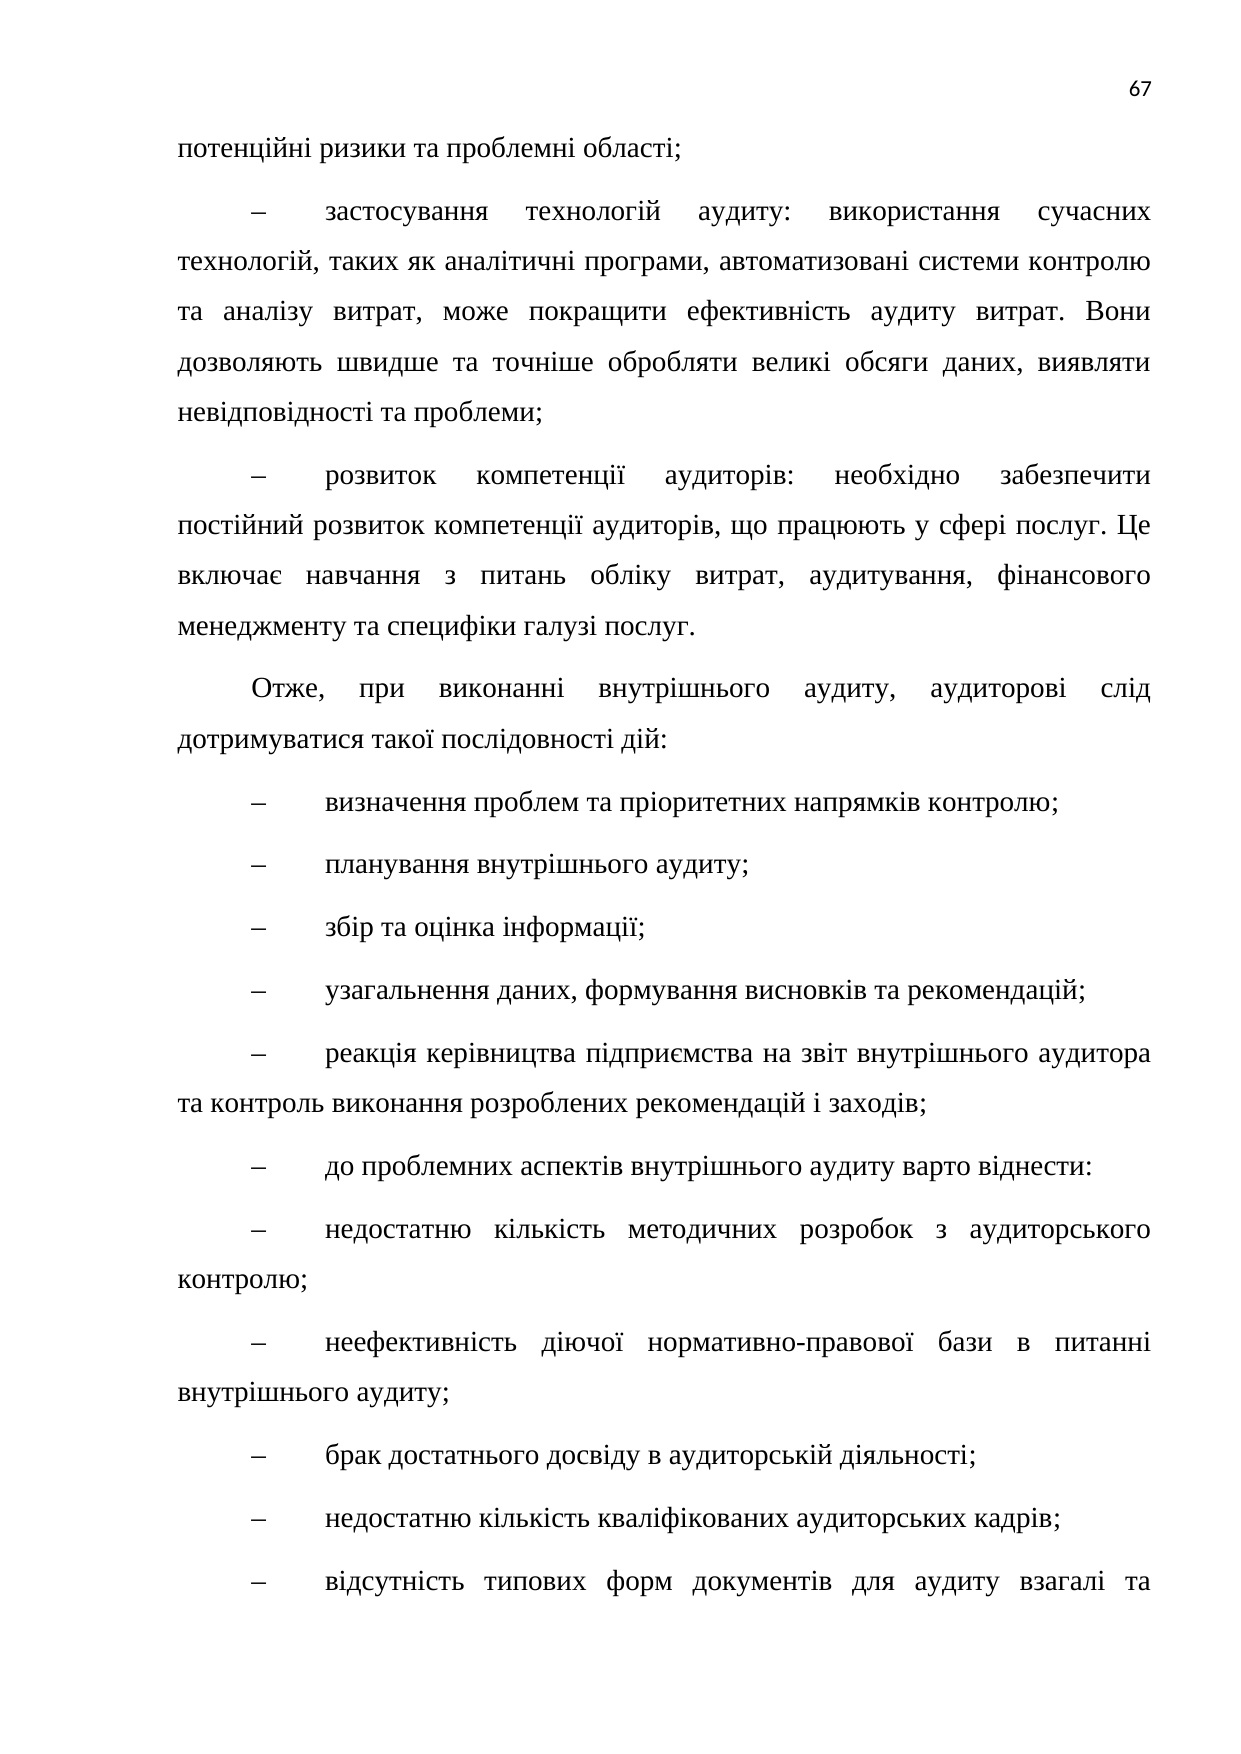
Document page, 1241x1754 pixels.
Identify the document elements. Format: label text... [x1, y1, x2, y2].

list розвиток компетенції аудиторів: необхідно забезпечити постійний розвиток компетенції аудиторів, що працюють у сфері послуг. Це включає навчання з питань обліку витрат, аудитування, фінансового менеджменту та специфіки галузі послуг. [177, 457, 1152, 641]
list недостатню кількість методичних розробок з аудиторського контролю; [177, 1211, 1152, 1295]
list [177, 1563, 1152, 1596]
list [177, 130, 1152, 163]
list брак достатнього досвіду в аудиторській діяльності; [177, 1437, 1152, 1471]
list збір та оцінка інформації; [177, 909, 1152, 943]
list недостатню кількість кваліфікованих аудиторських кадрів; [177, 1500, 1152, 1533]
list неефективність діючої нормативно-правової бази в питанні внутрішнього аудиту; [177, 1324, 1152, 1408]
list до проблемних аспектів внутрішнього аудиту варто віднести: [177, 1148, 1152, 1182]
list реакція керівництва підприємства на звіт внутрішнього аудитора та контроль виконання розроблених рекомендацій і заходів; [177, 1035, 1152, 1119]
list застосування технологій аудиту: використання сучасних технологій, таких як аналітичні програми, автоматизовані системи контролю та аналізу витрат, може покращити ефективність аудиту витрат. Вони дозволяють швидше та точніше обробляти великі обсяги даних, виявляти невідповідності та проблеми; [177, 193, 1152, 427]
list узагальнення даних, формування висновків та рекомендацій; [177, 972, 1152, 1006]
text Отже, при виконанні внутрішнього аудиту, аудиторові слід дотримуватися такої послідовності дій: [177, 671, 1152, 754]
list планування внутрішнього аудиту; [177, 846, 1152, 880]
list визначення проблем та пріоритетних напрямків контролю; [177, 784, 1152, 817]
